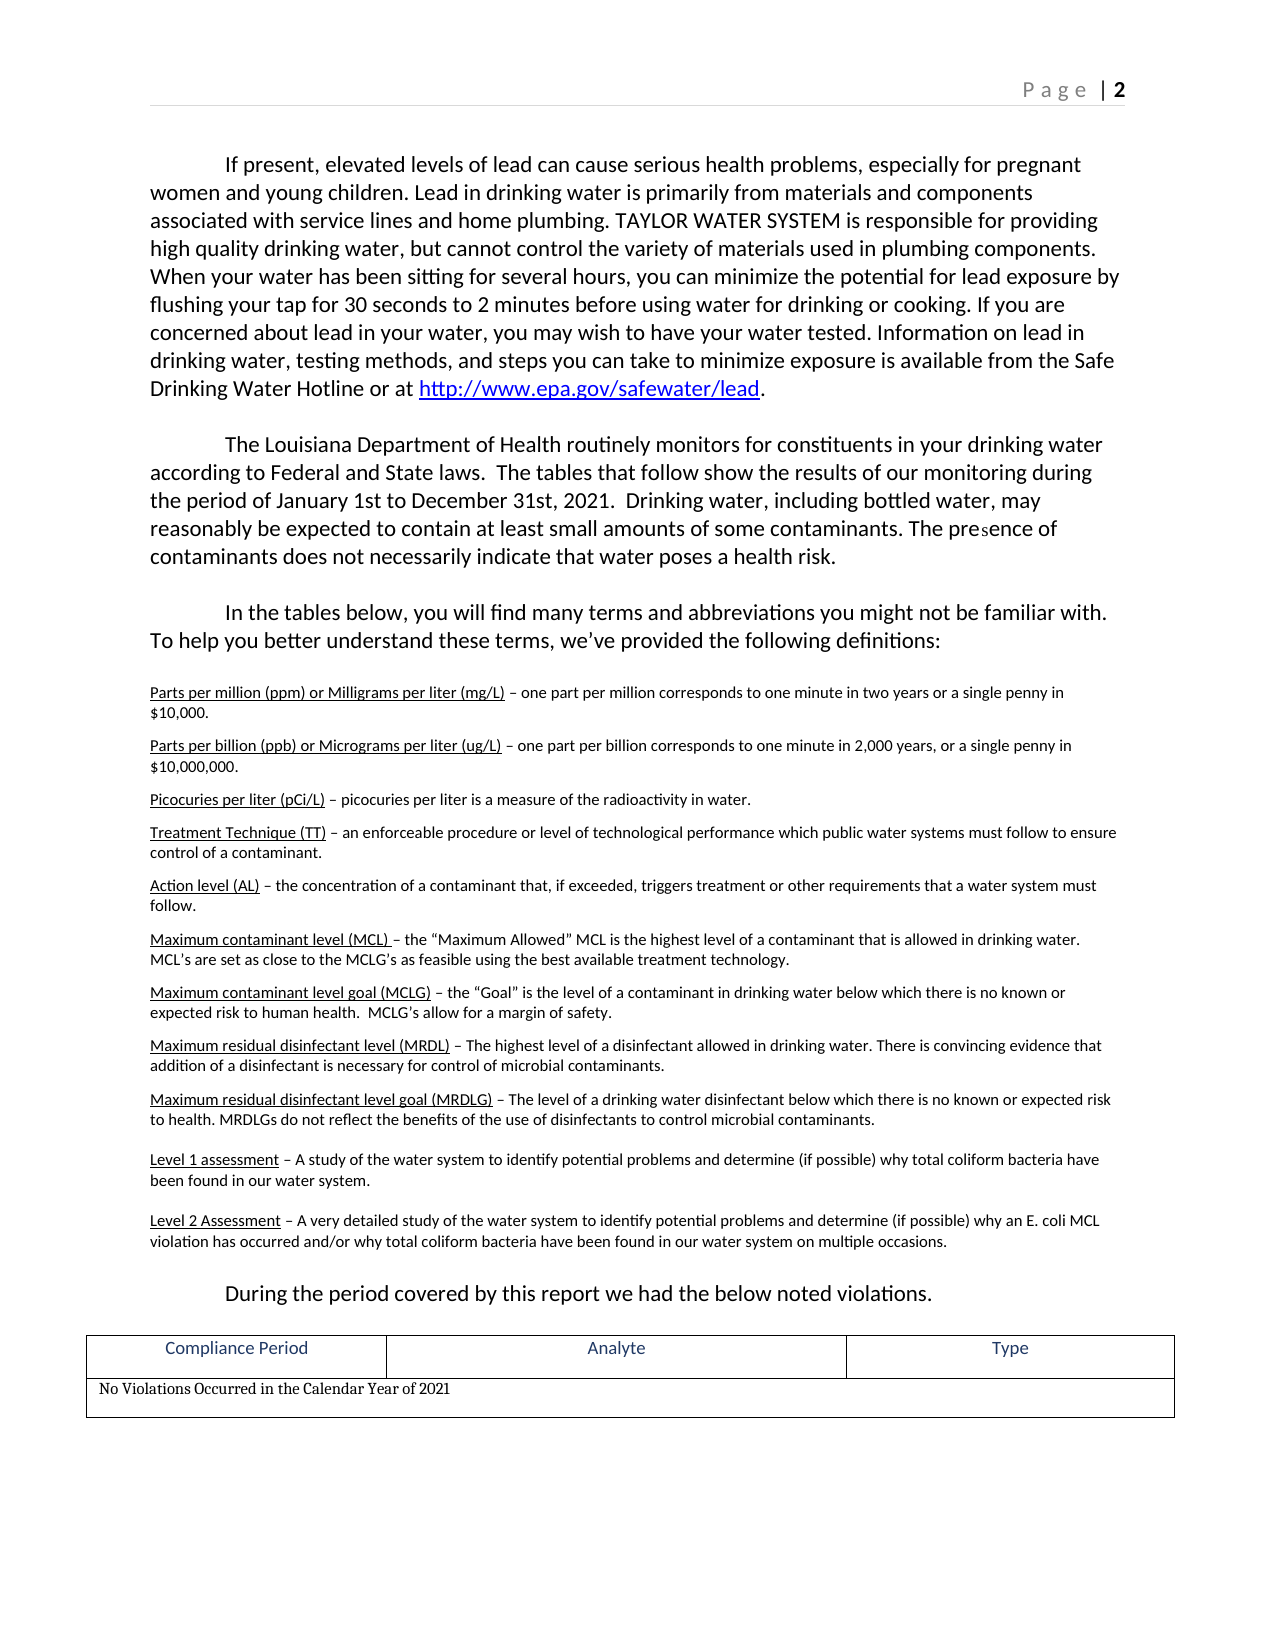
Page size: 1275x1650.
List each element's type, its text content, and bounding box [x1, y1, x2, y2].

text During the period covered by this report we had the below noted violations. [150, 1279, 1125, 1307]
text Level 2 Assessment – A very detailed study of the water system to identify potential problems and determine (if possible) why an E. coli MCL violation has occurred and/or why total coliform bacteria have been found in our water system on multiple occasions. [150, 1211, 1125, 1251]
table_header Analyte [387, 1336, 846, 1378]
text If present, elevated levels of lead can cause serious health problems, especially for pregnant women and young children. Lead in drinking water is primarily from materials and components associated with service lines and home plumbing. TAYLOR WATER SYSTEM is responsible for providing high quality drinking water, but cannot control the variety of materials used in plumbing components. When your water has been sitting for several hours, you can minimize the potential for lead exposure by flushing your tap for 30 seconds to 2 minutes before using water for drinking or cooking. If you are concerned about lead in your water, you may wish to have your water tested. Information on lead in drinking water, testing methods, and steps you can take to minimize exposure is available from the Safe Drinking Water Hotline or at http://www.epa.gov/safewater/lead. [150, 150, 1125, 402]
table_header Compliance Period [87, 1336, 386, 1378]
text Parts per billion (ppb) or Micrograms per liter (ug/L) – one part per billion corresponds to one minute in 2,000 years, or a single penny in $10,000,000. [150, 736, 1125, 776]
text Treatment Technique (TT) – an enforceable procedure or level of technological performance which public water systems must follow to ensure control of a contaminant. [150, 822, 1125, 863]
text Picocuries per liter (pCi/L) – picocuries per liter is a measure of the radioactivity in water. [150, 789, 1125, 809]
text The Louisiana Department of Health routinely monitors for constituents in your drinking water according to Federal and State laws. The tables that follow show the results of our monitoring during the period of January 1st to December 31st, 2021. Drinking water, including bottled water, may reasonably be expected to contain at least small amounts of some contaminants. The presence of contaminants does not necessarily indicate that water poses a health risk. [150, 430, 1125, 570]
text Maximum residual disinfectant level goal (MRDLG) – The level of a drinking water disinfectant below which there is no known or expected risk to health. MRDLGs do not reflect the benefits of the use of disinfectants to control microbial contaminants. [150, 1089, 1125, 1129]
table_header Type [847, 1336, 1174, 1378]
text Maximum residual disinfectant level (MRDL) – The highest level of a disinfectant allowed in drinking water. There is convincing evidence that addition of a disinfectant is necessary for control of microbial contaminants. [150, 1035, 1125, 1076]
text In the tables below, you will find many terms and abbreviations you might not be familiar with. To help you better understand these terms, we’ve provided the following definitions: [150, 598, 1125, 654]
text Maximum contaminant level (MCL) – the “Maximum Allowed” MCL is the highest level of a contaminant that is allowed in drinking water. MCL’s are set as close to the MCLG’s as feasible using the best available treatment technology. [150, 929, 1125, 969]
text Parts per million (ppm) or Milligrams per liter (mg/L) – one part per million corresponds to one minute in two years or a single penny in $10,000. [150, 682, 1125, 723]
text Maximum contaminant level goal (MCLG) – the “Goal” is the level of a contaminant in drinking water below which there is no known or expected risk to human health. MCLG’s allow for a margin of safety. [150, 982, 1125, 1023]
text Action level (AL) – the concentration of a contaminant that, if exceeded, triggers treatment or other requirements that a water system must follow. [150, 875, 1125, 916]
text Level 1 assessment – A study of the water system to identify potential problems and determine (if possible) why total coliform bacteria have been found in our water system. [150, 1150, 1125, 1190]
table_cell No Violations Occurred in the Calendar Year of 2021 [87, 1379, 1174, 1417]
